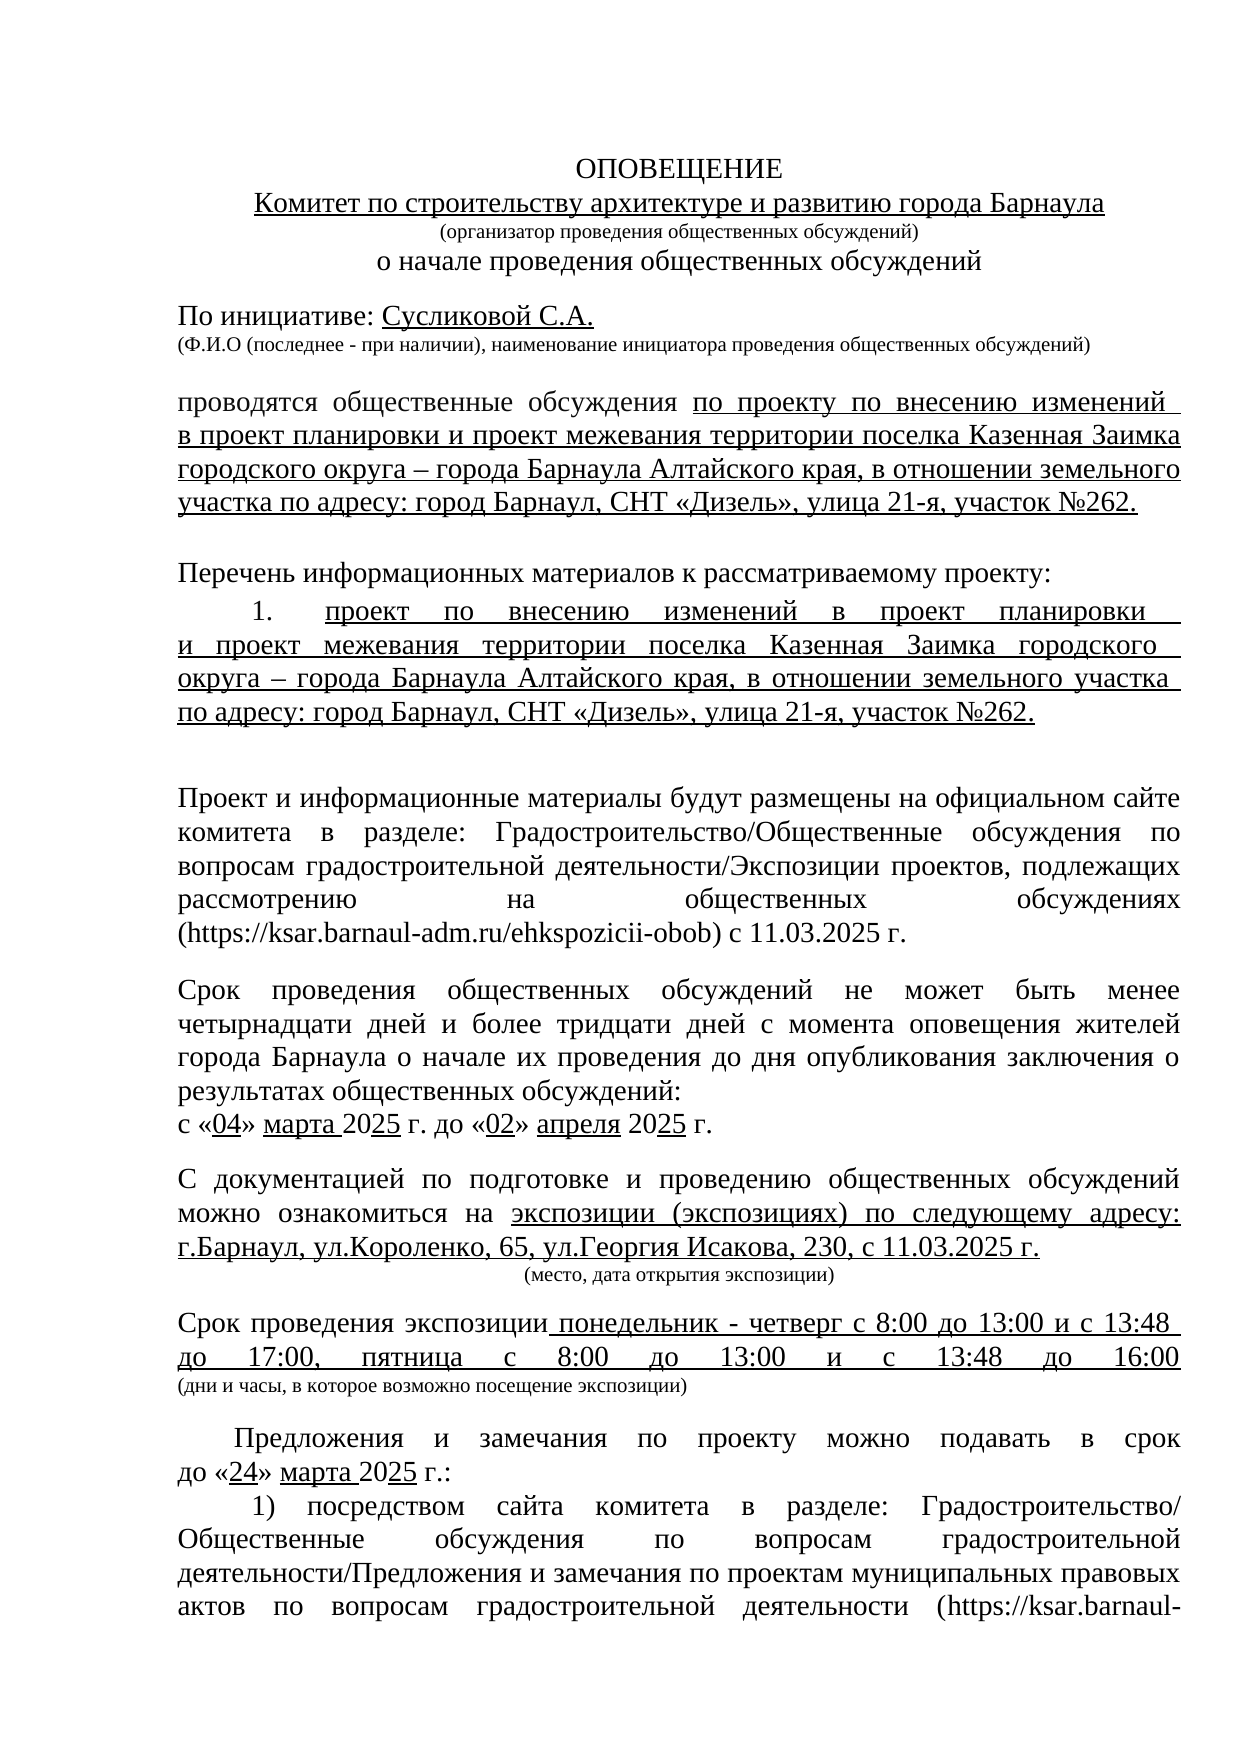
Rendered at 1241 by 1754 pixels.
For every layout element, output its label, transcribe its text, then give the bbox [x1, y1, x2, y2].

text Комитет по строительству архитектуре и развитию города Барнаула [177, 185, 1181, 219]
text Предложения и замечания по проекту можно подавать в срок до «24» марта 2025 г.: [177, 1421, 1181, 1488]
text (организатор проведения общественных обсуждений) [177, 219, 1181, 243]
text (Ф.И.О (последнее - при наличии), наименование инициатора проведения общественных обсуждений) [177, 331, 1181, 356]
text о начале проведения общественных обсуждений [177, 243, 1181, 276]
text С документацией по подготовке и проведению общественных обсуждений можно ознакомиться на экспозиции (экспозициях) по следующему адресу: г.Барнаул, ул.Короленко, 65, ул.Георгия Исакова, 230, с 11.03.2025 г. [177, 1162, 1181, 1262]
text (место, дата открытия экспозиции) [177, 1262, 1181, 1286]
subtitle проект по внесению изменений в проект планировки и проект межевания территории поселка Казенная Заимка городского округа – города Барнаула Алтайского края, в отношении земельного участка по адресу: город Барнаул, СНТ «Дизель», улица 21-я, участок №262. [177, 593, 1181, 656]
subtitle проводятся общественные обсуждения по проекту по внесению изменений в проект планировки и проект межевания территории поселка Казенная Заимка городского округа – города Барнаула Алтайского края, в отношении земельного участка по адресу: город Барнаул, СНТ «Дизель», улица 21-я, участок №262. [177, 447, 1181, 480]
subtitle проводятся общественные обсуждения по проекту по внесению изменений в проект планировки и проект межевания территории поселка Казенная Заимка городского округа – города Барнаула Алтайского края, в отношении земельного участка по адресу: город Барнаул, СНТ «Дизель», улица 21-я, участок №262. [177, 481, 1181, 518]
text Срок проведения экспозиции понедельник - четверг с 8:00 до 13:00 и с 13:48 до 17:00, пятница с 8:00 до 13:00 и с 13:48 до 16:00 (дни и часы, в которое возможно посещение экспозиции) [177, 1370, 1181, 1397]
subtitle проект по внесению изменений в проект планировки и проект межевания территории поселка Казенная Заимка городского округа – города Барнаула Алтайского края, в отношении земельного участка по адресу: город Барнаул, СНТ «Дизель», улица 21-я, участок №262. [177, 690, 1181, 727]
subtitle проводятся общественные обсуждения по проекту по внесению изменений в проект планировки и проект межевания территории поселка Казенная Заимка городского округа – города Барнаула Алтайского края, в отношении земельного участка по адресу: город Барнаул, СНТ «Дизель», улица 21-я, участок №262. [177, 384, 1181, 446]
text Срок проведения общественных обсуждений не может быть менее четырнадцати дней и более тридцати дней с момента оповещения жителей города Барнаула о начале их проведения до дня опубликования заключения о результатах общественных обсуждений: [177, 972, 1181, 1106]
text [177, 1488, 1181, 1622]
text ОПОВЕЩЕНИЕ [177, 152, 1181, 185]
text Перечень информационных материалов к рассматриваемому проекту: [177, 556, 1181, 589]
text Проект и информационные материалы будут размещены на официальном сайте комитета в разделе: Градостроительство/Общественные обсуждения по вопросам градостроительной деятельности/Экспозиции проектов, подлежащих рассмотрению на общественных обсуждениях (https://ksar.barnaul-adm.ru/ehkspozicii-obob) с 11.03.2025 г. [177, 781, 1181, 948]
subtitle проект по внесению изменений в проект планировки и проект межевания территории поселка Казенная Заимка городского округа – города Барнаула Алтайского края, в отношении земельного участка по адресу: город Барнаул, СНТ «Дизель», улица 21-я, участок №262. [177, 657, 1181, 689]
text с «04» марта 2025 г. до «02» апреля 2025 г. [177, 1106, 1181, 1140]
text Срок проведения экспозиции понедельник - четверг с 8:00 до 13:00 и с 13:48 до 17:00, пятница с 8:00 до 13:00 и с 13:48 до 16:00 (дни и часы, в которое возможно посещение экспозиции) [177, 1305, 1181, 1368]
text По инициативе: Сусликовой С.А. [177, 298, 1181, 331]
